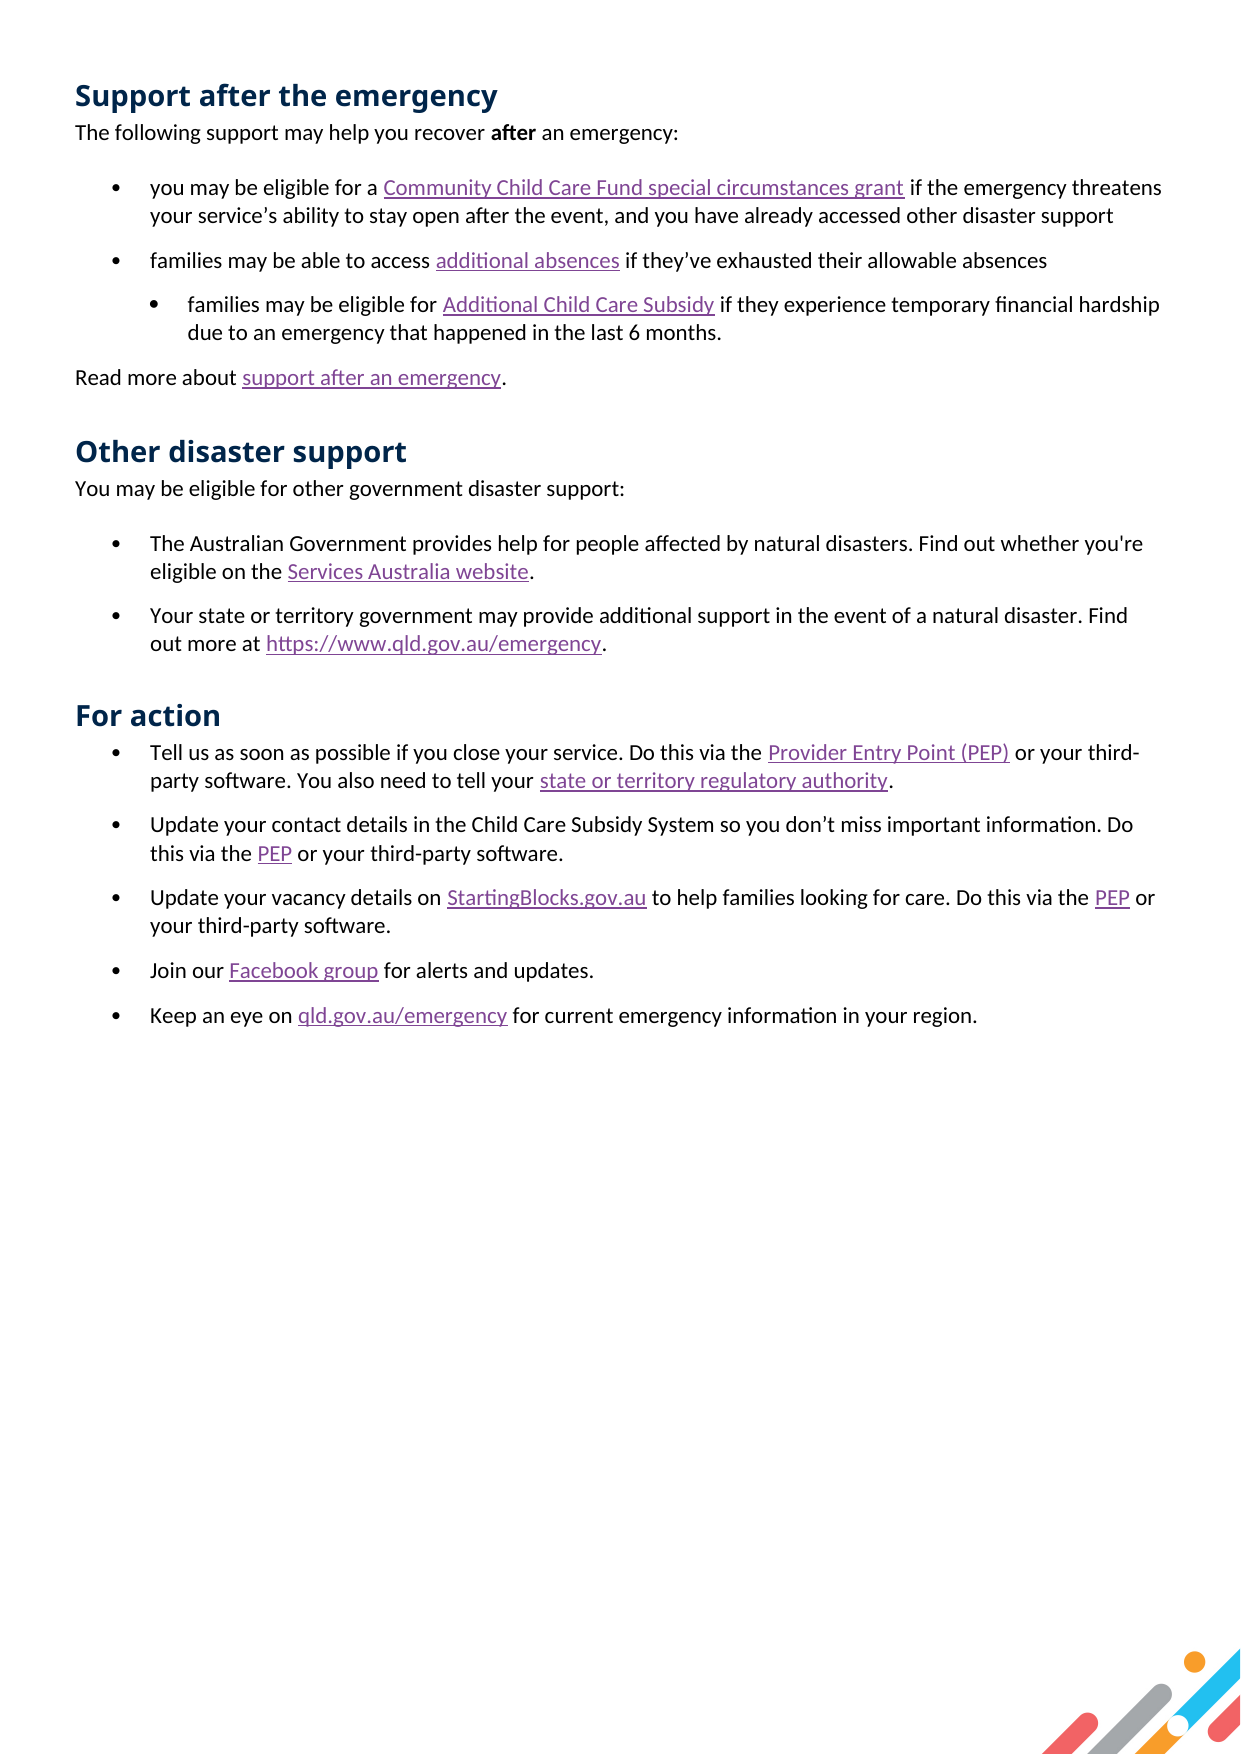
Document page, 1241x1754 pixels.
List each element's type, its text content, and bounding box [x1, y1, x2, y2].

subtitle Other disaster support [75, 431, 1165, 471]
text Read more about support after an emergency. [75, 363, 1165, 391]
subtitle Support after the emergency [75, 75, 1165, 115]
list Keep an eye on qld.gov.au/emergency for current emergency information in your region. [112, 1001, 1165, 1029]
list families may be able to access additional absences if they’ve exhausted their allowable absences [112, 246, 1165, 274]
subtitle For action [75, 695, 1165, 735]
list Your state or territory government may provide additional support in the event of a natural disaster. Find out more at https://www.qld.gov.au/emergency. [112, 602, 1165, 658]
list families may be eligible for Additional Child Care Subsidy if they experience temporary financial hardship due to an emergency that happened in the last 6 months. [150, 290, 1165, 346]
list Tell us as soon as possible if you close your service. Do this via the Provider Entry Point (PEP) or your third-party software. You also need to tell your state or territory regulatory authority. [112, 738, 1165, 794]
list Update your contact details in the Child Care Subsidy System so you don’t miss important information. Do this via the PEP or your third-party software. [112, 811, 1165, 867]
picture [1041, 1647, 1241, 1754]
text You may be eligible for other government disaster support: [75, 474, 1165, 502]
list Join our Facebook group for alerts and updates. [112, 956, 1165, 984]
list The Australian Government provides help for people affected by natural disasters. Find out whether you're eligible on the Services Australia website. [112, 529, 1165, 585]
list Update your vacancy details on StartingBlocks.gov.au to help families looking for care. Do this via the PEP or your third-party software. [112, 883, 1165, 939]
text The following support may help you recover after an emergency: [75, 118, 1165, 146]
list you may be eligible for a Community Child Care Fund special circumstances grant if the emergency threatens your service’s ability to stay open after the event, and you have already accessed other disaster support [112, 173, 1165, 229]
